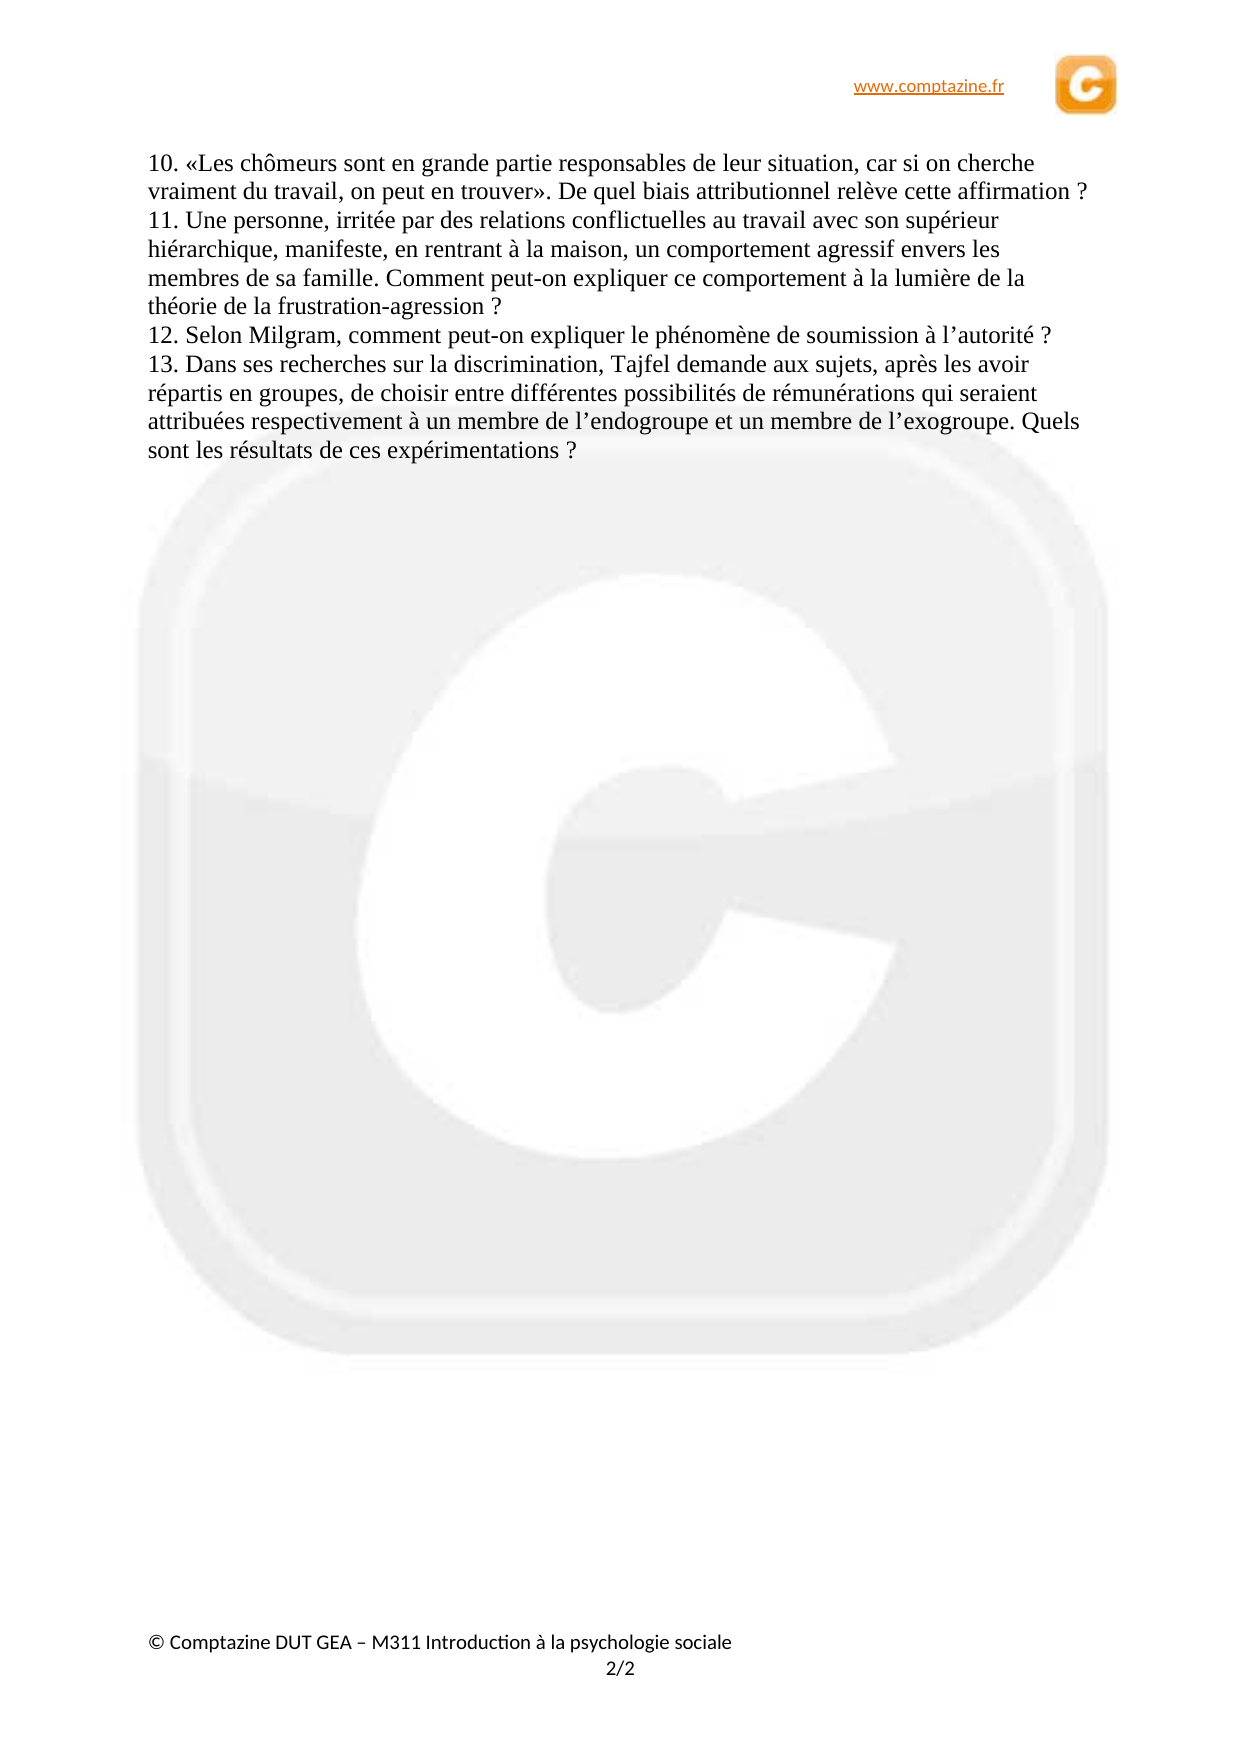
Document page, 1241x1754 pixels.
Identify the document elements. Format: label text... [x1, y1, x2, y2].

picture [103, 360, 1137, 1394]
text 10. «Les chômeurs sont en grande partie responsables de leur situation, car si on cherche vraiment du travail, on peut en trouver». De quel biais attributionnel relève cette affirmation ? [148, 148, 1093, 205]
picture [1054, 53, 1118, 116]
text 11. Une personne, irritée par des relations conflictuelles au travail avec son supérieur hiérarchique, manifeste, en rentrant à la maison, un comportement agressif envers les membres de sa famille. Comment peut-on expliquer ce comportement à la lumière de la théorie de la frustration-agression ? [148, 205, 1093, 320]
text 13. Dans ses recherches sur la discrimination, Tajfel demande aux sujets, après les avoir répartis en groupes, de choisir entre différentes possibilités de rémunérations qui seraient attribuées respectivement à un membre de l’endogroupe et un membre de l’exogroupe. Quels sont les résultats de ces expérimentations ? [148, 349, 1093, 464]
text 12. Selon Milgram, comment peut-on expliquer le phénomène de soumission à l’autorité ? [148, 320, 1093, 349]
